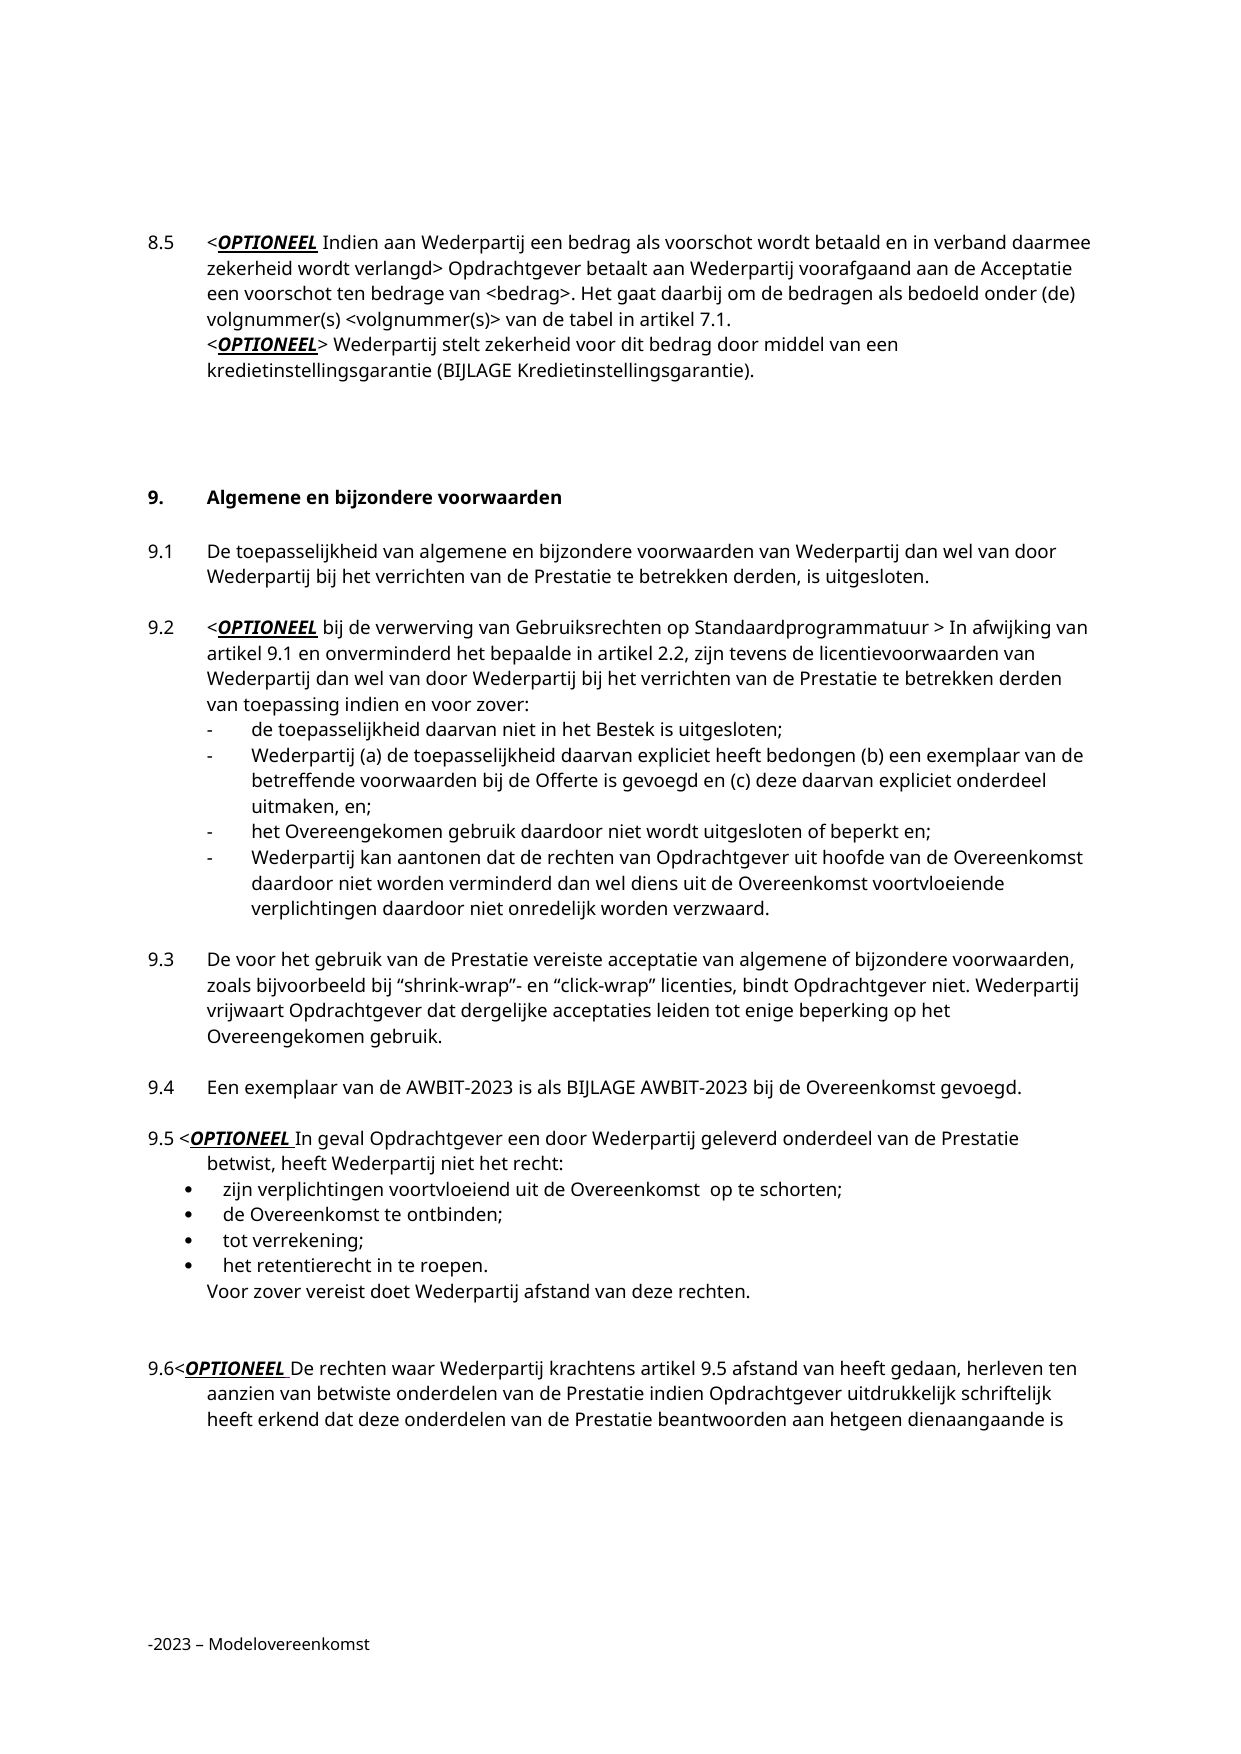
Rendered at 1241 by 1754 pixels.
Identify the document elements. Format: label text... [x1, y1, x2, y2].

text <OPTIONEEL> Wederpartij stelt zekerheid voor dit bedrag door middel van een kredietinstellingsgarantie (BIJLAGE Kredietinstellingsgarantie). [207, 331, 1093, 382]
list tot verrekening; [185, 1227, 1093, 1253]
subtitle 9. Algemene en bijzondere voorwaarden [148, 484, 1093, 510]
text 9.5 <OPTIONEEL In geval Opdrachtgever een door Wederpartij geleverd onderdeel van de Prestatie betwist, heeft Wederpartij niet het recht: [148, 1125, 1093, 1176]
text - Wederpartij kan aantonen dat de rechten van Opdrachtgever uit hoofde van de Overeenkomst daardoor niet worden verminderd dan wel diens uit de Overeenkomst voortvloeiende verplichtingen daardoor niet onredelijk worden verzwaard. [207, 844, 1093, 921]
list de Overeenkomst te ontbinden; [185, 1202, 1093, 1227]
list het retentierecht in te roepen. [185, 1253, 1093, 1278]
text 9.2 <OPTIONEEL bij de verwerving van Gebruiksrechten op Standaardprogrammatuur > In afwijking van artikel 9.1 en onverminderd het bepaalde in artikel 2.2, zijn tevens de licentievoorwaarden van Wederpartij dan wel van door Wederpartij bij het verrichten van de Prestatie te betrekken derden van toepassing indien en voor zover: [148, 615, 1093, 717]
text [148, 1355, 1093, 1431]
text - de toepasselijkheid daarvan niet in het Bestek is uitgesloten; [207, 717, 1093, 742]
text - Wederpartij (a) de toepasselijkheid daarvan expliciet heeft bedongen (b) een exemplaar van de betreffende voorwaarden bij de Offerte is gevoegd en (c) deze daarvan expliciet onderdeel uitmaken, en; [207, 742, 1093, 819]
text 9.1 De toepasselijkheid van algemene en bijzondere voorwaarden van Wederpartij dan wel van door Wederpartij bij het verrichten van de Prestatie te betrekken derden, is uitgesloten. [148, 538, 1093, 589]
text 9.3 De voor het gebruik van de Prestatie vereiste acceptatie van algemene of bijzondere voorwaarden, zoals bijvoorbeeld bij “shrink-wrap”- en “click-wrap” licenties, bindt Opdrachtgever niet. Wederpartij vrijwaart Opdrachtgever dat dergelijke acceptaties leiden tot enige beperking op het Overeengekomen gebruik. [148, 946, 1093, 1048]
text Voor zover vereist doet Wederpartij afstand van deze rechten. [148, 1278, 1093, 1304]
text 8.5 <OPTIONEEL Indien aan Wederpartij een bedrag als voorschot wordt betaald en in verband daarmee zekerheid wordt verlangd> Opdrachtgever betaalt aan Wederpartij voorafgaand aan de Acceptatie een voorschot ten bedrage van <bedrag>. Het gaat daarbij om de bedragen als bedoeld onder (de) volgnummer(s) <volgnummer(s)> van de tabel in artikel 7.1. [148, 229, 1093, 331]
text - het Overeengekomen gebruik daardoor niet wordt uitgesloten of beperkt en; [207, 819, 1093, 844]
list zijn verplichtingen voortvloeiend uit de Overeenkomst op te schorten; [185, 1176, 1093, 1202]
text 9.4 Een exemplaar van de AWBIT-2023 is als BIJLAGE AWBIT-2023 bij de Overeenkomst gevoegd. [148, 1074, 1093, 1099]
